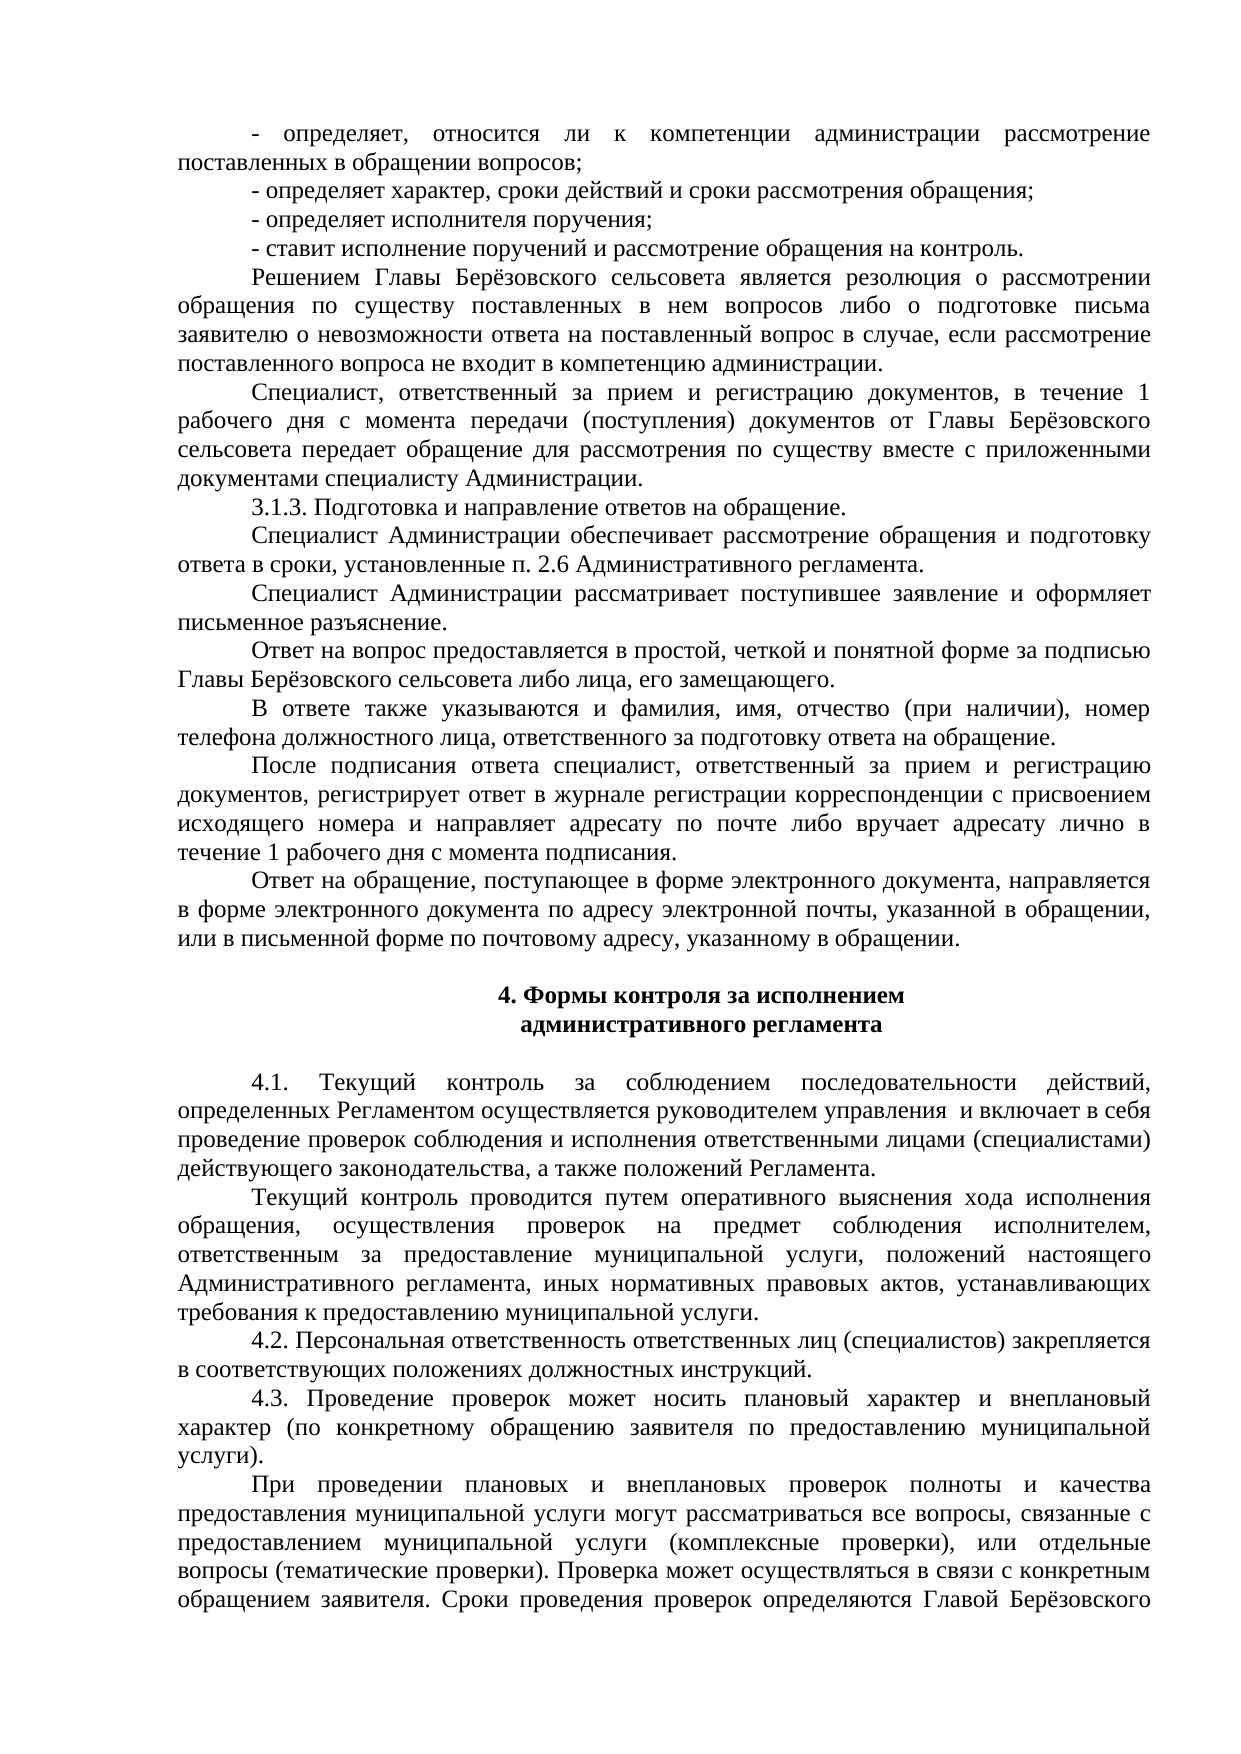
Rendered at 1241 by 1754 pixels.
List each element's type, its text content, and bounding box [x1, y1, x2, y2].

text 4.1. Текущий контроль за соблюдением последовательности действий, определенных Регламентом осуществляется руководителем управления и включает в себя проведение проверок соблюдения и исполнения ответственными лицами (специалистами) действующего законодательства, а также положений Регламента. [177, 1067, 1152, 1182]
text Специалист Администрации рассматривает поступившее заявление и оформляет письменное разъяснение. [177, 578, 1152, 636]
text 4.2. Персональная ответственность ответственных лиц (специалистов) закрепляется в соответствующих положениях должностных инструкций. [177, 1326, 1152, 1383]
text Ответ на обращение, поступающее в форме электронного документа, направляется в форме электронного документа по адресу электронной почты, указанной в обращении, или в письменной форме по почтовому адресу, указанному в обращении. [177, 866, 1152, 952]
text Специалист, ответственный за прием и регистрацию документов, в течение 1 рабочего дня с момента передачи (поступления) документов от Главы Берёзовского сельсовета передает обращение для рассмотрения по существу вместе с приложенными документами специалисту Администрации. [177, 377, 1152, 492]
text административного регламента [177, 1009, 1152, 1038]
text Специалист Администрации обеспечивает рассмотрение обращения и подготовку ответа в сроки, установленные п. 2.6 Административного регламента. [177, 521, 1152, 578]
text - ставит исполнение поручений и рассмотрение обращения на контроль. [177, 233, 1152, 262]
text 3.1.3. Подготовка и направление ответов на обращение. [177, 492, 1152, 521]
text В ответе также указываются и фамилия, имя, отчество (при наличии), номер телефона должностного лица, ответственного за подготовку ответа на обращение. [177, 693, 1152, 751]
text - определяет, относится ли к компетенции администрации рассмотрение поставленных в обращении вопросов; [177, 118, 1152, 176]
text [177, 1469, 1152, 1613]
text Решением Главы Берёзовского сельсовета является резолюция о рассмотрении обращения по существу поставленных в нем вопросов либо о подготовке письма заявителю о невозможности ответа на поставленный вопрос в случае, если рассмотрение поставленного вопроса не входит в компетенцию администрации. [177, 262, 1152, 377]
text После подписания ответа специалист, ответственный за прием и регистрацию документов, регистрирует ответ в журнале регистрации корреспонденции с присвоением исходящего номера и направляет адресату по почте либо вручает адресату лично в течение 1 рабочего дня с момента подписания. [177, 751, 1152, 866]
text - определяет исполнителя поручения; [177, 204, 1152, 233]
text Текущий контроль проводится путем оперативного выяснения хода исполнения обращения, осуществления проверок на предмет соблюдения исполнителем, ответственным за предоставление муниципальной услуги, положений настоящего Административного регламента, иных нормативных правовых актов, устанавливающих требования к предоставлению муниципальной услуги. [177, 1182, 1152, 1326]
text 4. Формы контроля за исполнением [177, 981, 1152, 1009]
text 4.3. Проведение проверок может носить плановый характер и внеплановый характер (по конкретному обращению заявителя по предоставлению муниципальной услуги). [177, 1383, 1152, 1469]
text - определяет характер, сроки действий и сроки рассмотрения обращения; [177, 176, 1152, 204]
text Ответ на вопрос предоставляется в простой, четкой и понятной форме за подписью Главы Берёзовского сельсовета либо лица, его замещающего. [177, 636, 1152, 693]
